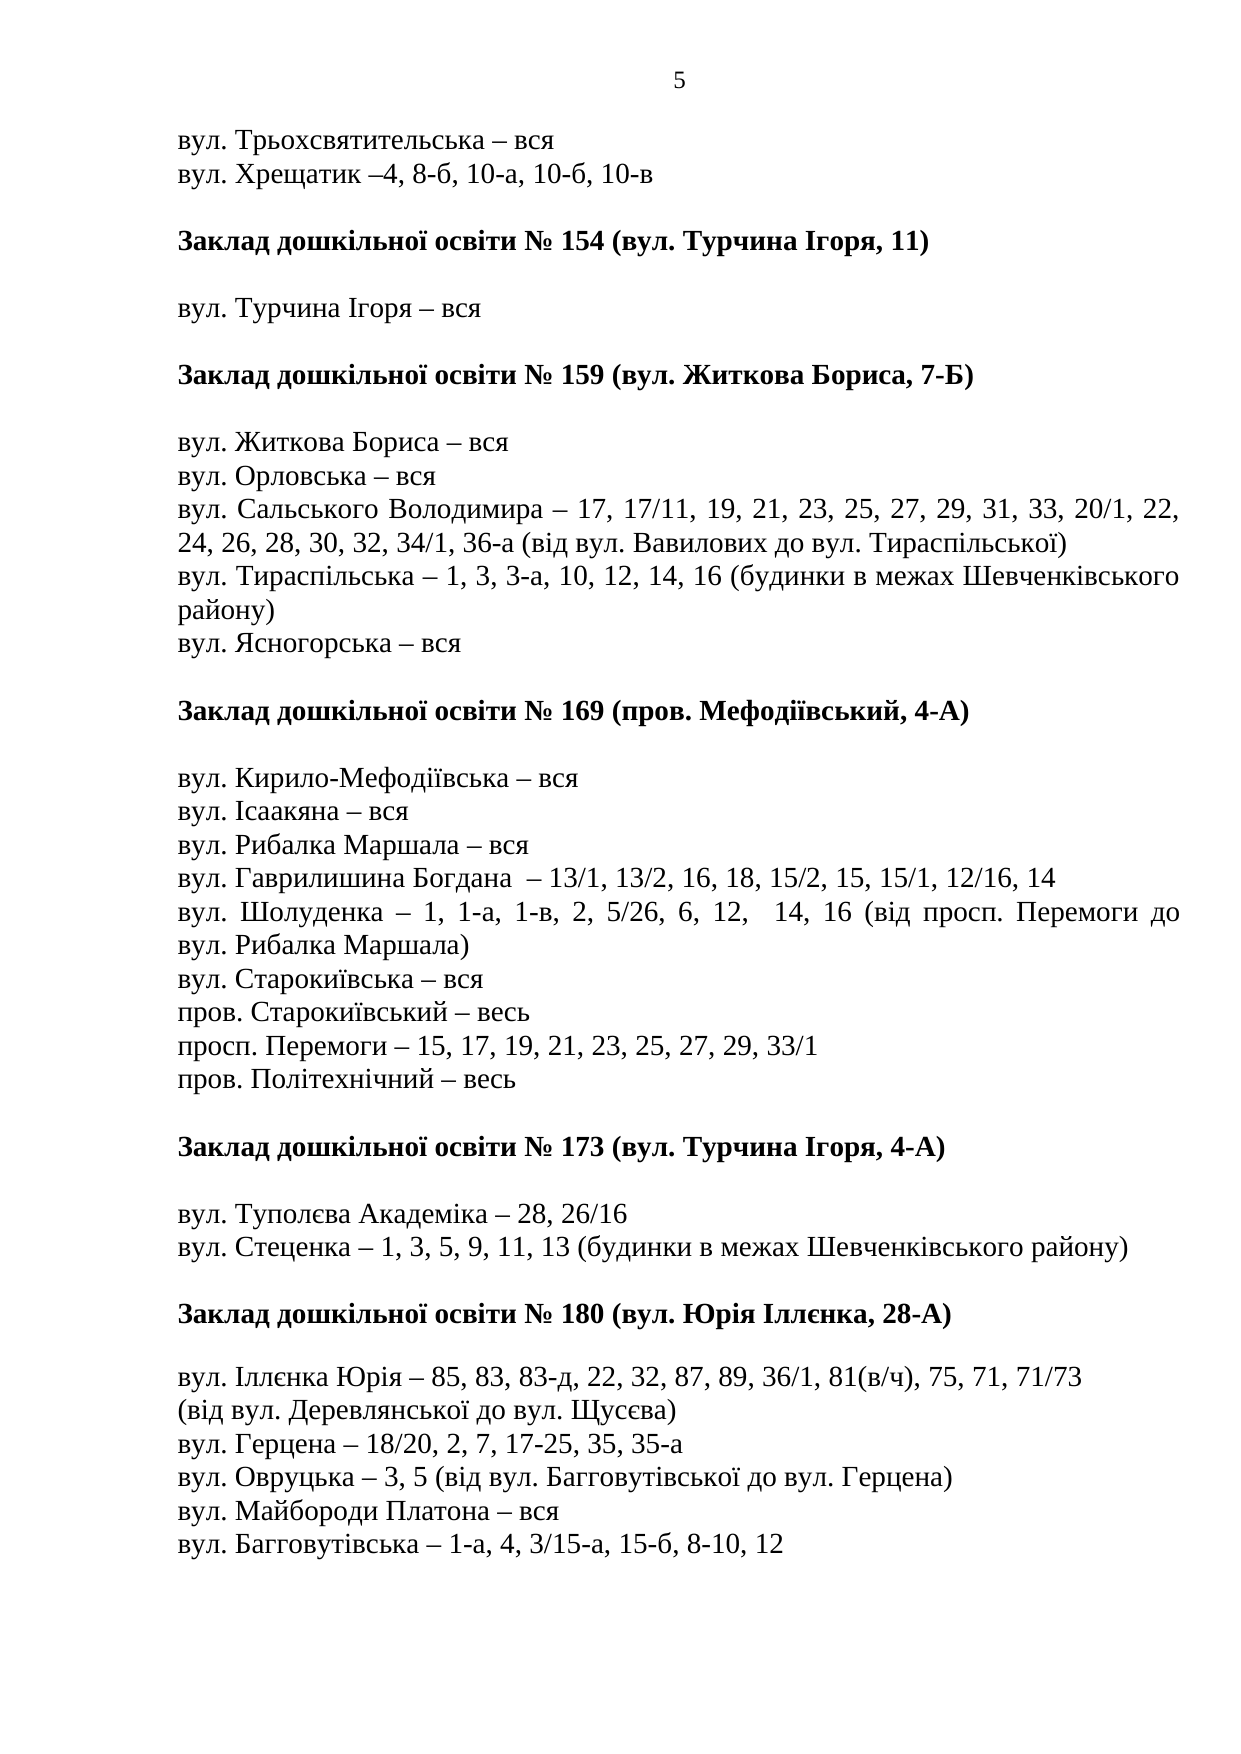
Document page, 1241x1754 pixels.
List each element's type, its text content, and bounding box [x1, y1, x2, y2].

text вул. Хрещатик –4, 8-б, 10-а, 10-б, 10-в [177, 156, 1181, 189]
text вул. Кирило-Мефодіївська – вся [177, 760, 1181, 793]
text вул. Туполєва Академіка – 28, 26/16 [177, 1196, 1181, 1229]
text вул. Ясногорська – вся [177, 626, 1181, 659]
text просп. Перемоги – 15, 17, 19, 21, 23, 25, 27, 29, 33/1 [177, 1028, 1181, 1062]
text вул. Овруцька – 3, 5 (від вул. Багговутівської до вул. Герцена) [177, 1459, 1181, 1493]
text вул. Герцена – 18/20, 2, 7, 17-25, 35, 35-а [177, 1426, 1181, 1459]
text вул. Гаврилишина Богдана – 13/1, 13/2, 16, 18, 15/2, 15, 15/1, 12/16, 14 [177, 860, 1181, 894]
text вул. Рибалка Маршала – вся [177, 827, 1181, 860]
subtitle Заклад дошкільної освіти № 180 (вул. Юрія Іллєнка, 28-А) [177, 1296, 1181, 1330]
text вул. Старокиївська – вся [177, 961, 1181, 994]
text пров. Старокиївський – весь [177, 994, 1181, 1028]
text вул. Іллєнка Юрія – 85, 83, 83-д, 22, 32, 87, 89, 36/1, 81(в/ч), 75, 71, 71/73 [177, 1359, 1181, 1392]
text вул. Майбороди Платона – вся [177, 1493, 1181, 1526]
subtitle Заклад дошкільної освіти № 154 (вул. Турчина Ігоря, 11) [177, 223, 1181, 257]
text вул. Орловська – вся [177, 458, 1181, 491]
text (від вул. Деревлянської до вул. Щусєва) [177, 1392, 1181, 1426]
text пров. Політехнічний – весь [177, 1062, 1181, 1095]
subtitle Заклад дошкільної освіти № 173 (вул. Турчина Ігоря, 4-А) [177, 1129, 1181, 1162]
text вул. Шолуденка – 1, 1-а, 1-в, 2, 5/26, 6, 12, 14, 16 (від просп. Перемоги до вул. Рибалка Маршала) [177, 894, 1181, 961]
subtitle Заклад дошкільної освіти № 159 (вул. Житкова Бориса, 7-Б) [177, 357, 1181, 391]
text вул. Трьохсвятительська – вся [177, 122, 1181, 156]
text вул. Ісаакяна – вся [177, 793, 1181, 827]
text вул. Житкова Бориса – вся [177, 424, 1181, 458]
text вул. Стеценка – 1, 3, 5, 9, 11, 13 (будинки в межах Шевченківського району) [177, 1229, 1181, 1263]
text вул. Турчина Ігоря – вся [177, 290, 1181, 324]
subtitle Заклад дошкільної освіти № 169 (пров. Мефодіївський, 4-А) [177, 693, 1181, 726]
text вул. Багговутівська – 1-а, 4, 3/15-а, 15-б, 8-10, 12 [177, 1526, 1181, 1560]
text вул. Тираспільська – 1, 3, 3-а, 10, 12, 14, 16 (будинки в межах Шевченківського району) [177, 558, 1181, 626]
text вул. Сальського Володимира – 17, 17/11, 19, 21, 23, 25, 27, 29, 31, 33, 20/1, 22, 24, 26, 28, 30, 32, 34/1, 36-а (від вул. Вавилових до вул. Тираспільської) [177, 491, 1181, 558]
